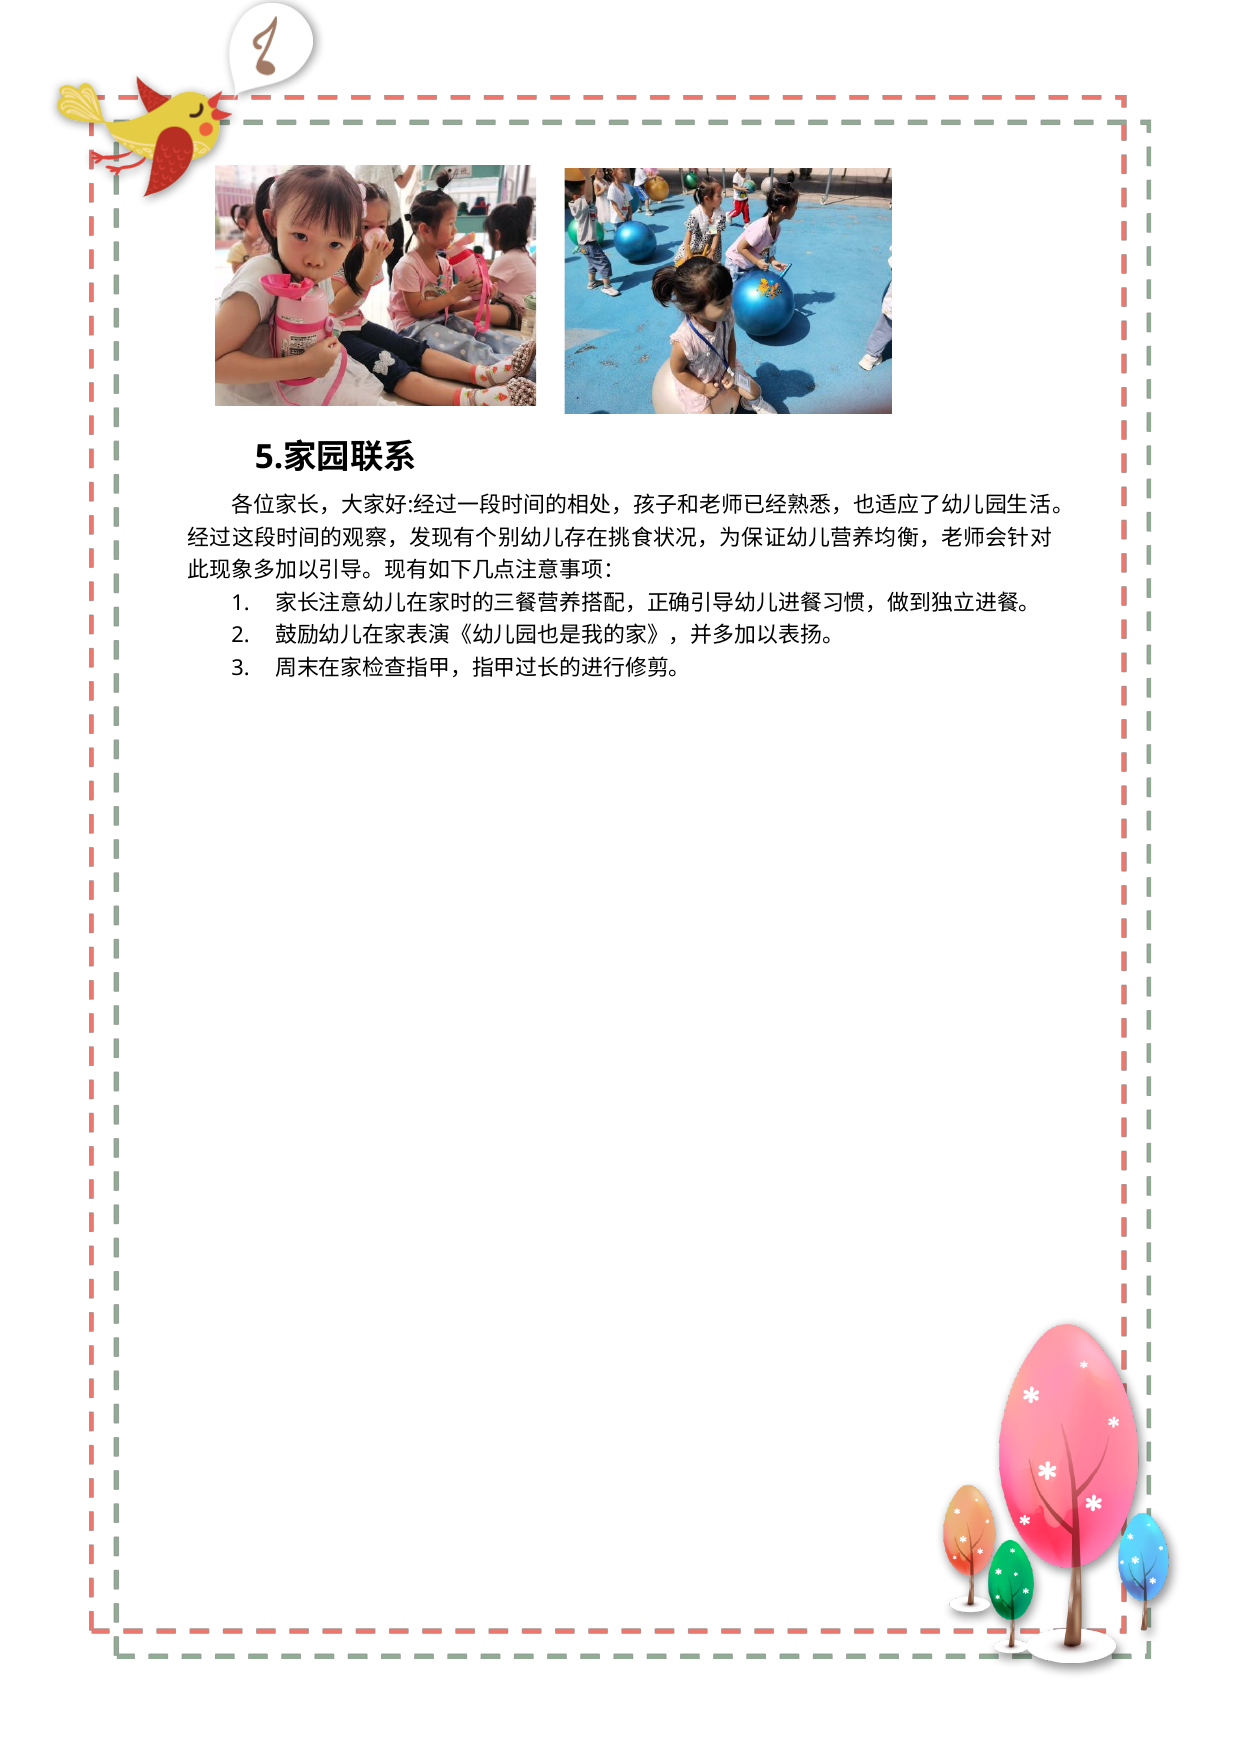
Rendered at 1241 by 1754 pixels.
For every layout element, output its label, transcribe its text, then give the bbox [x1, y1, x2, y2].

text 5.家园联系 [187, 422, 1053, 487]
list 鼓励幼儿在家表演《幼儿园也是我的家》，并多加以表扬。 [187, 617, 1053, 649]
text 各位家长，大家好:经过一段时间的相处，孩子和老师已经熟悉，也适应了幼儿园生活。经过这段时间的观察，发现有个别幼儿存在挑食状况，为保证幼儿营养均衡，老师会针对此现象多加以引导。现有如下几点注意事项： [187, 487, 1053, 584]
picture [57, 3, 1241, 1689]
list 家长注意幼儿在家时的三餐营养搭配，正确引导幼儿进餐习惯，做到独立进餐。 [187, 584, 1053, 617]
list 周末在家检查指甲，指甲过长的进行修剪。 [187, 649, 1053, 682]
